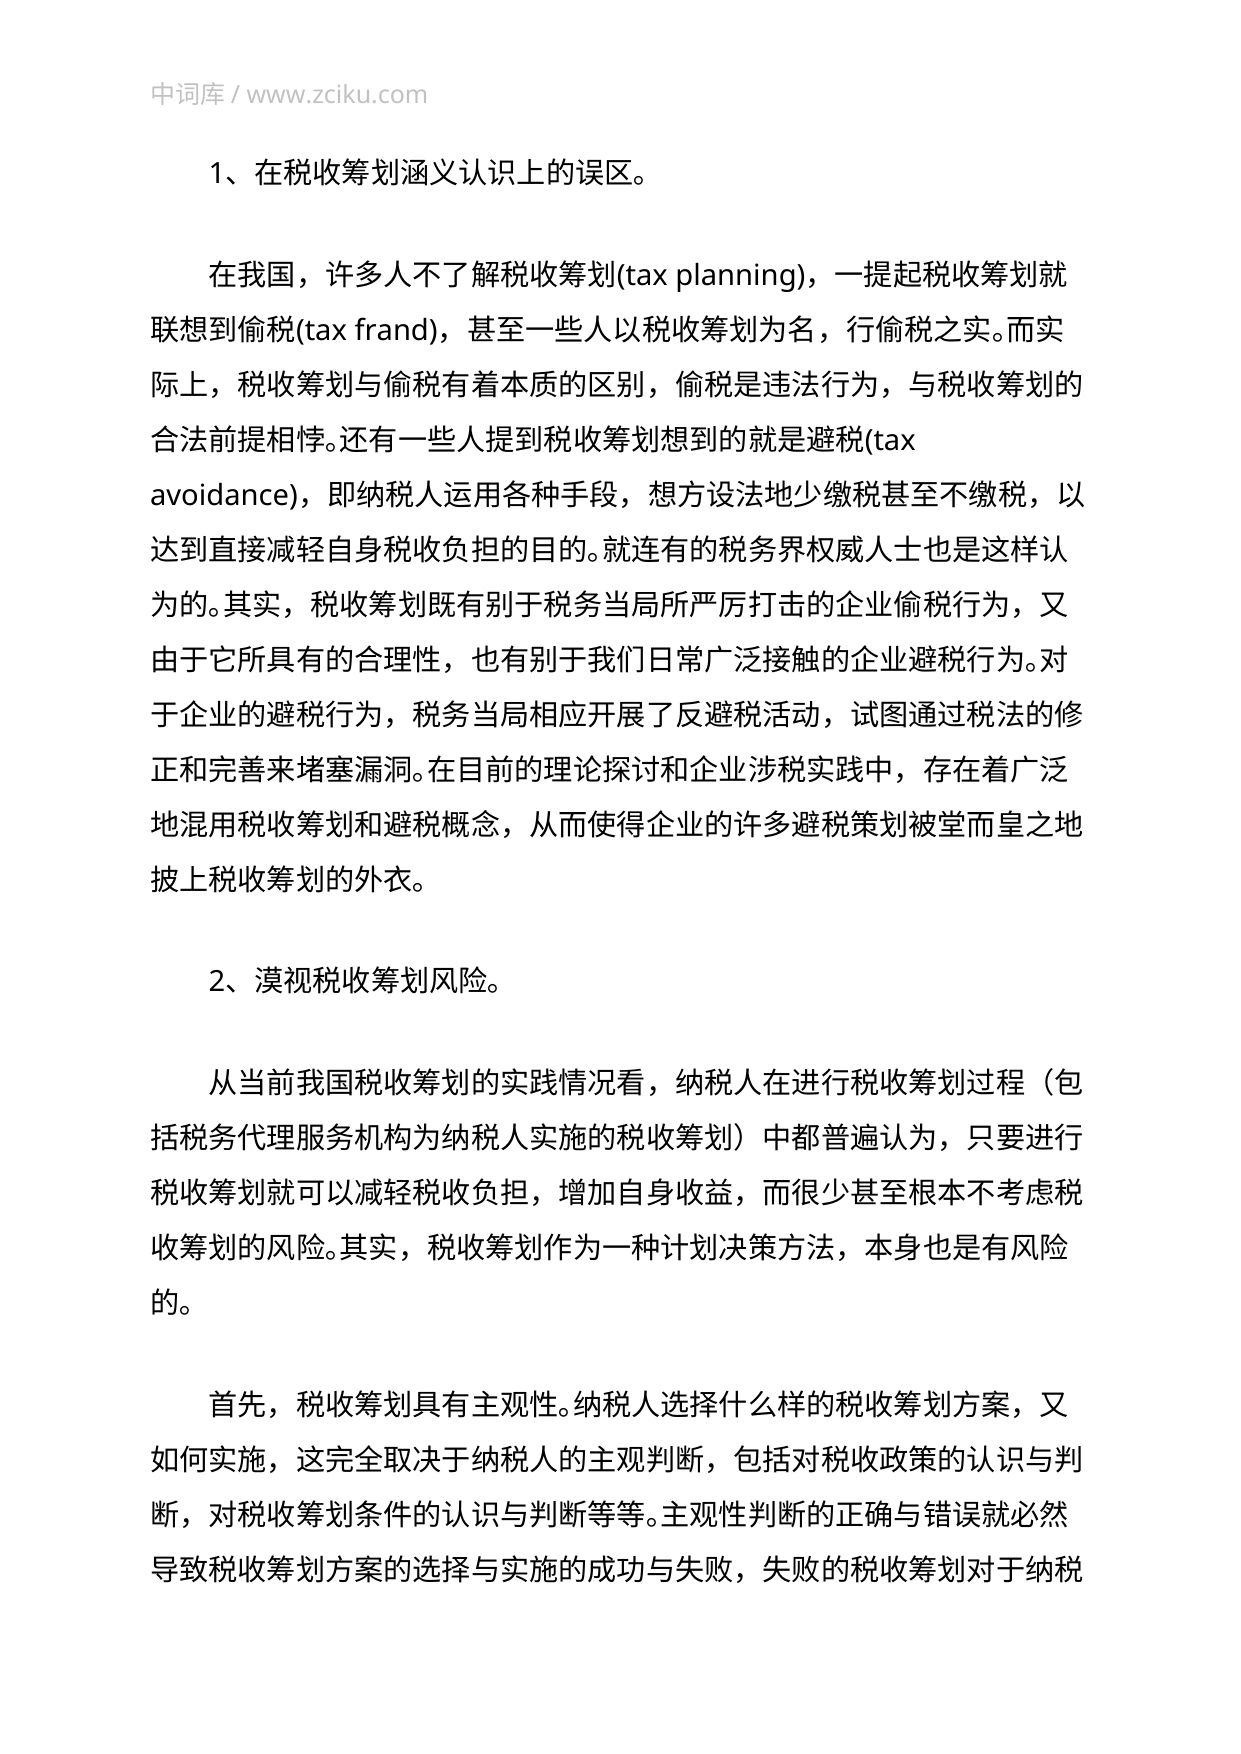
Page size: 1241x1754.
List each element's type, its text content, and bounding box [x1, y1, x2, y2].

text 1、在税收筹划涵义认识上的误区｡ [150, 150, 1090, 192]
text 在我国，许多人不了解税收筹划(tax planning)，一提起税收筹划就联想到偷税(tax frand)，甚至一些人以税收筹划为名，行偷税之实｡而实际上，税收筹划与偷税有着本质的区别，偷税是违法行为，与税收筹划的合法前提相悖｡还有一些人提到税收筹划想到的就是避税(tax avoidance)，即纳税人运用各种手段，想方设法地少缴税甚至不缴税，以达到直接减轻自身税收负担的目的｡就连有的税务界权威人士也是这样认为的｡其实，税收筹划既有别于税务当局所严厉打击的企业偷税行为，又由于它所具有的合理性，也有别于我们日常广泛接触的企业避税行为｡对于企业的避税行为，税务当局相应开展了反避税活动，试图通过税法的修正和完善来堵塞漏洞｡在目前的理论探讨和企业涉税实践中，存在着广泛地混用税收筹划和避税概念，从而使得企业的许多避税策划被堂而皇之地披上税收筹划的外衣｡ [150, 252, 1090, 898]
text 从当前我国税收筹划的实践情况看，纳税人在进行税收筹划过程（包括税务代理服务机构为纳税人实施的税收筹划）中都普遍认为，只要进行税收筹划就可以减轻税收负担，增加自身收益，而很少甚至根本不考虑税收筹划的风险｡其实，税收筹划作为一种计划决策方法，本身也是有风险的｡ [150, 1060, 1090, 1322]
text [150, 1381, 1090, 1588]
text 2、漠视税收筹划风险｡ [150, 958, 1090, 1000]
